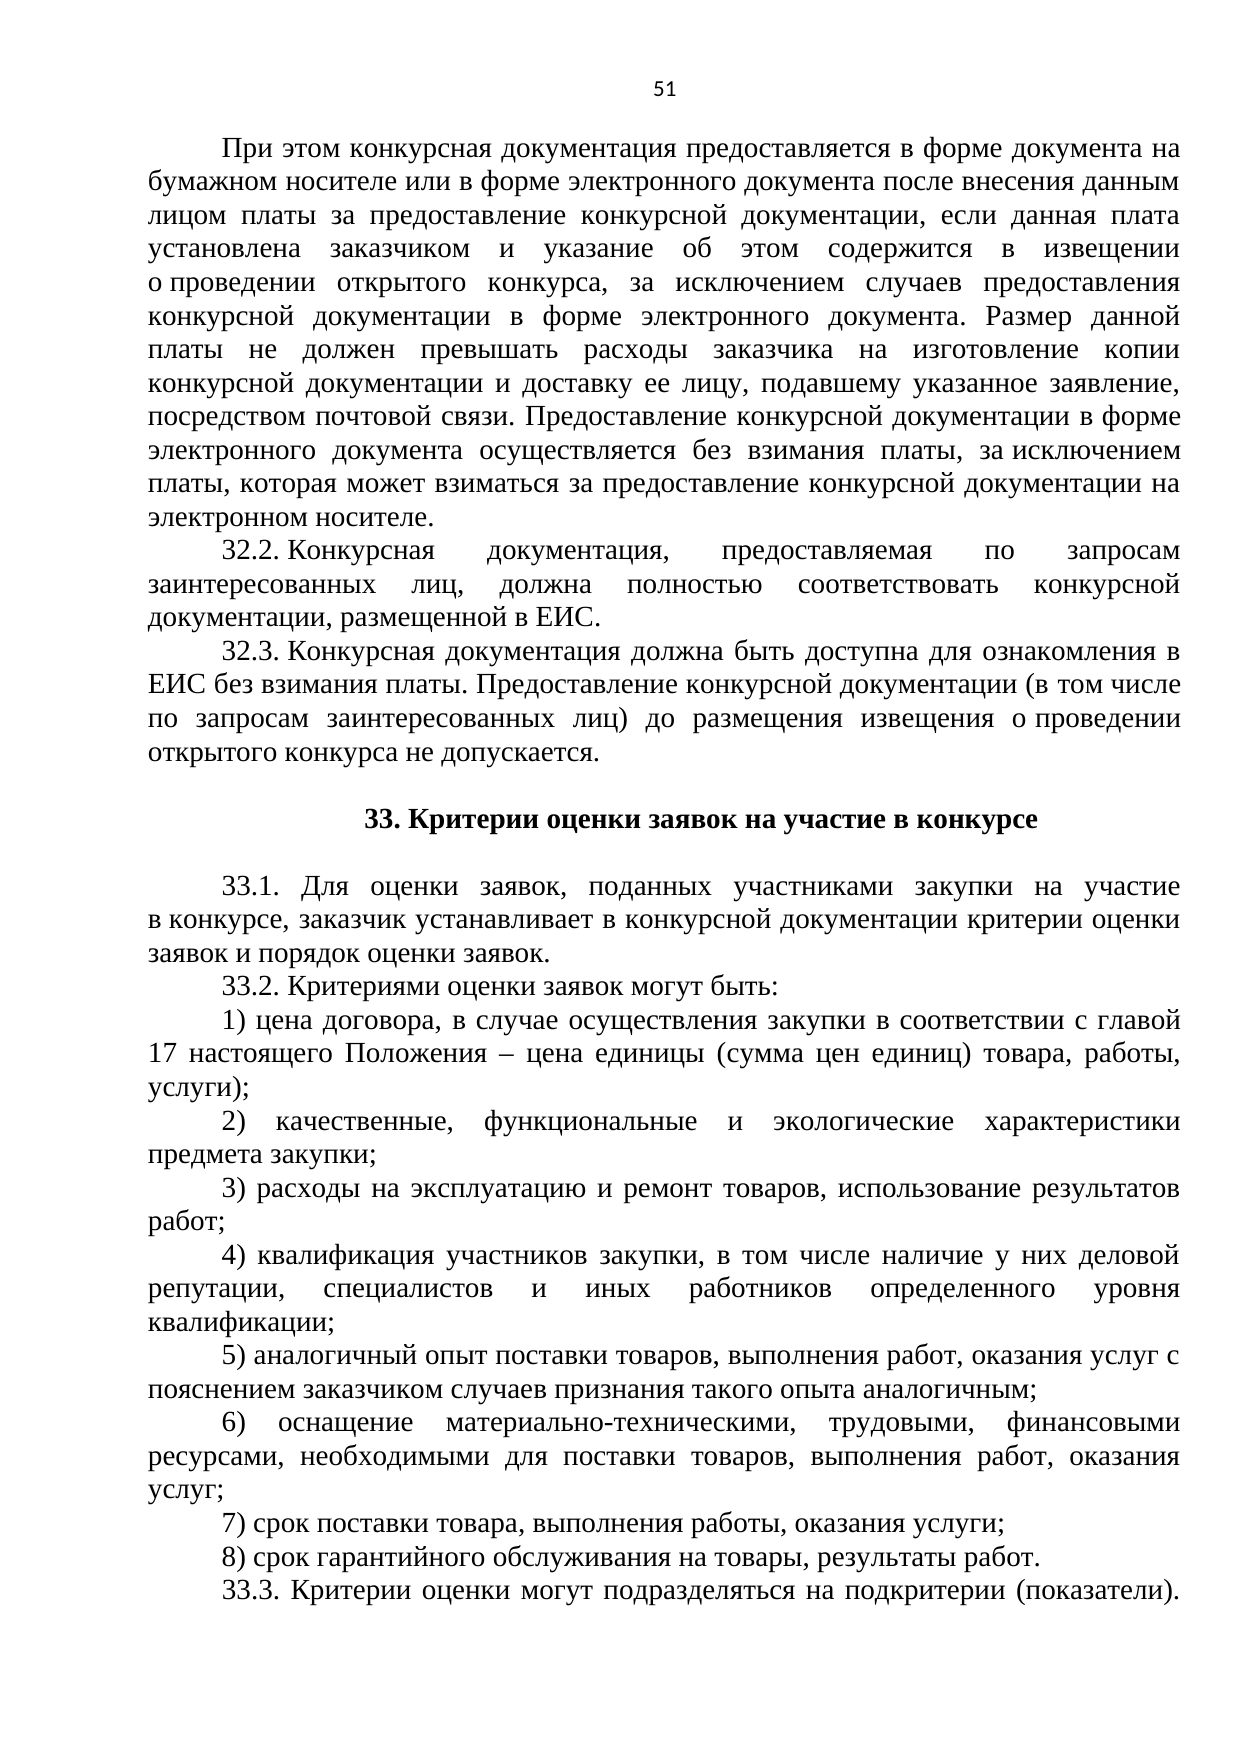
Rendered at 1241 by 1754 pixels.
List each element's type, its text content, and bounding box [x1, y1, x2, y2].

text При этом конкурсная документация предоставляется в форме документа на бумажном носителе или в форме электронного документа после внесения данным лицом платы за предоставление конкурсной документации, если данная плата установлена заказчиком и указание об этом содержится в извещении о проведении открытого конкурса, за исключением случаев предоставления конкурсной документации в форме электронного документа. Размер данной платы не должен превышать расходы заказчика на изготовление копии конкурсной документации и доставку ее лицу, подавшему указанное заявление, посредством почтовой связи. Предоставление конкурсной документации в форме электронного документа осуществляется без взимания платы, за исключением платы, которая может взиматься за предоставление конкурсной документации на электронном носителе. [148, 130, 1181, 532]
text 2) качественные, функциональные и экологические характеристики предмета закупки; [148, 1103, 1181, 1170]
text 4) квалификация участников закупки, в том числе наличие у них деловой репутации, специалистов и иных работников определенного уровня квалификации; [148, 1237, 1181, 1337]
text 8) срок гарантийного обслуживания на товары, результаты работ. [148, 1539, 1181, 1572]
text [148, 1572, 1181, 1606]
text 6) оснащение материально-техническими, трудовыми, финансовыми ресурсами, необходимыми для поставки товаров, выполнения работ, оказания услуг; [148, 1404, 1181, 1505]
text 33.1. Для оценки заявок, поданных участниками закупки на участие в конкурсе, заказчик устанавливает в конкурсной документации критерии оценки заявок и порядок оценки заявок. [148, 868, 1181, 968]
text 32.2. Конкурсная документация, предоставляемая по запросам заинтересованных лиц, должна полностью соответствовать конкурсной документации, размещенной в ЕИС. [148, 532, 1181, 633]
text 7) срок поставки товара, выполнения работы, оказания услуги; [148, 1505, 1181, 1539]
text 5) аналогичный опыт поставки товаров, выполнения работ, оказания услуг с пояснением заказчиком случаев признания такого опыта аналогичным; [148, 1337, 1181, 1404]
text 3) расходы на эксплуатацию и ремонт товаров, использование результатов работ; [148, 1170, 1181, 1237]
text 33. Критерии оценки заявок на участие в конкурсе [148, 801, 1181, 834]
text 1) цена договора, в случае осуществления закупки в соответствии с главой 17 настоящего Положения – цена единицы (сумма цен единиц) товара, работы, услуги); [148, 1002, 1181, 1103]
text 32.3. Конкурсная документация должна быть доступна для ознакомления в ЕИС без взимания платы. Предоставление конкурсной документации (в том числе по запросам заинтересованных лиц) до размещения извещения о проведении открытого конкурса не допускается. [148, 633, 1181, 767]
text 33.2. Критериями оценки заявок могут быть: [148, 968, 1181, 1002]
